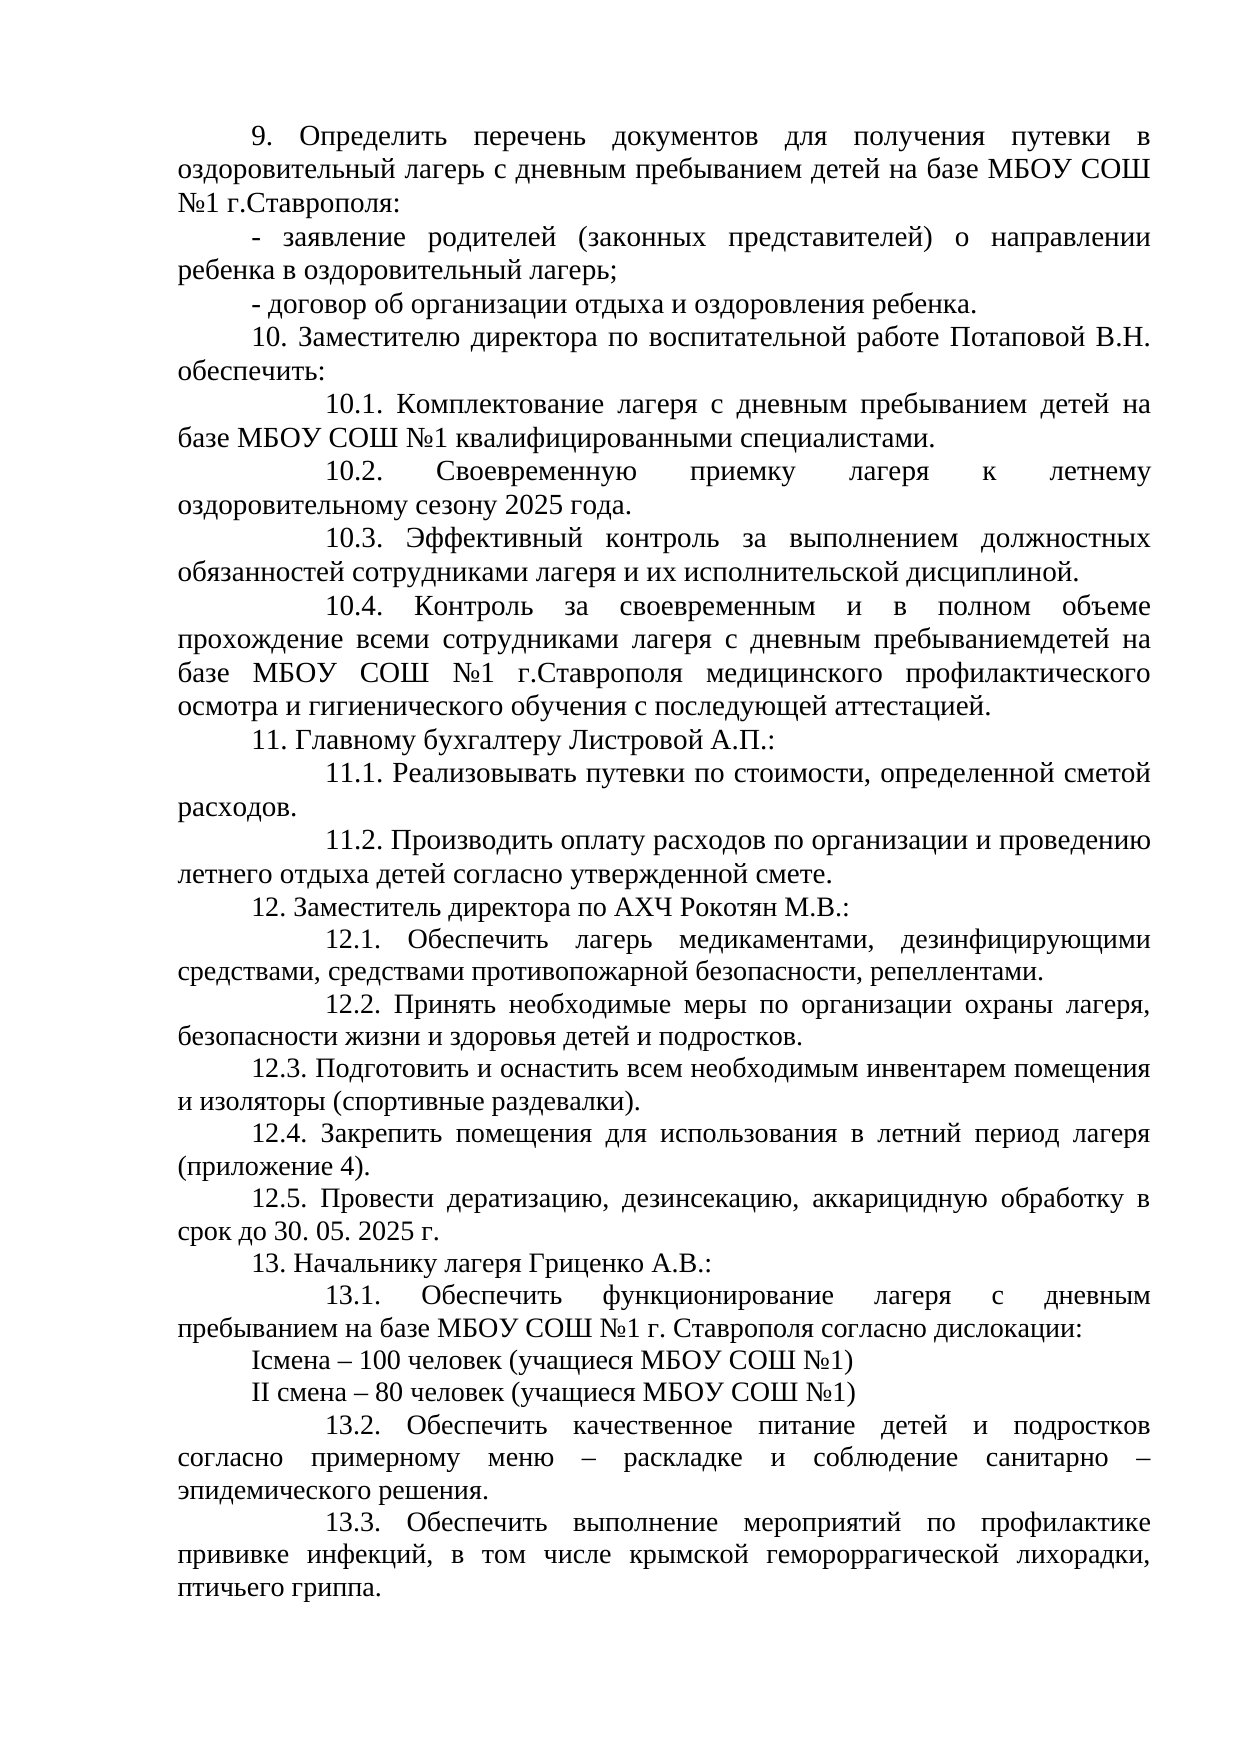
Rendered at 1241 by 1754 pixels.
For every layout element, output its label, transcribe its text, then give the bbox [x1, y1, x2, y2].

text Iсмена – 100 человек (учащиеся МБОУ СОШ №1) [177, 1343, 1152, 1376]
text 11.1. Реализовывать путевки по стоимости, определенной сметой расходов. [177, 755, 1152, 822]
text 12.3. Подготовить и оснастить всем необходимым инвентарем помещения и изоляторы (спортивные раздевалки). [177, 1052, 1152, 1116]
text II смена – 80 человек (учащиеся МБОУ СОШ №1) [177, 1376, 1152, 1408]
list - договор об организации отдыха и оздоровления ребенка. [177, 286, 1152, 319]
text 12.1. Обеспечить лагерь медикаментами, дезинфицирующими средствами, средствами противопожарной безопасности, репеллентами. [177, 922, 1152, 987]
text 10.1. Комплектование лагеря с дневным пребыванием детей на базе МБОУ СОШ №1 квалифицированными специалистами. [177, 386, 1152, 453]
list - заявление родителей (законных представителей) о направлении ребенка в оздоровительный лагерь; [177, 219, 1152, 286]
text 13.2. Обеспечить качественное питание детей и подростков согласно примерному меню – раскладке и соблюдение санитарно – эпидемического решения. [177, 1408, 1152, 1505]
text 11.2. Производить оплату расходов по организации и проведению летнего отдыха детей согласно утвержденной смете. [177, 822, 1152, 889]
text 11. Главному бухгалтеру Листровой А.П.: [177, 722, 1152, 755]
text 12. Заместитель директора по АХЧ Рокотян М.В.: [177, 889, 1152, 922]
text 10.2. Своевременную приемку лагеря к летнему оздоровительному сезону 2025 года. [177, 453, 1152, 521]
text 10.3. Эффективный контроль за выполнением должностных обязанностей сотрудниками лагеря и их исполнительской дисциплиной. [177, 521, 1152, 588]
text 13.1. Обеспечить функционирование лагеря с дневным пребыванием на базе МБОУ СОШ №1 г. Ставрополя согласно дислокации: [177, 1278, 1152, 1343]
list 9. Определить перечень документов для получения путевки в оздоровительный лагерь с дневным пребыванием детей на базе МБОУ СОШ №1 г.Ставрополя: [177, 118, 1152, 219]
text 12.4. Закрепить помещения для использования в летний период лагеря (приложение 4). [177, 1116, 1152, 1181]
text 13. Начальнику лагеря Гриценко А.В.: [177, 1246, 1152, 1278]
text 12.5. Провести дератизацию, дезинсекацию, аккарицидную обработку в срок до 30. 05. 2025 г. [177, 1181, 1152, 1246]
text 10. Заместителю директора по воспитательной работе Потаповой В.Н. обеспечить: [177, 319, 1152, 386]
text 12.2. Принять необходимые меры по организации охраны лагеря, безопасности жизни и здоровья детей и подростков. [177, 987, 1152, 1052]
text 10.4. Контроль за своевременным и в полном объеме прохождение всеми сотрудниками лагеря с дневным пребываниемдетей на базе МБОУ СОШ №1 г.Ставрополя медицинского профилактического осмотра и гигиенического обучения с последующей аттестацией. [177, 588, 1152, 722]
text 13.3. Обеспечить выполнение мероприятий по профилактике прививке инфекций, в том числе крымской гемороррагической лихорадки, птичьего гриппа. [177, 1505, 1152, 1602]
